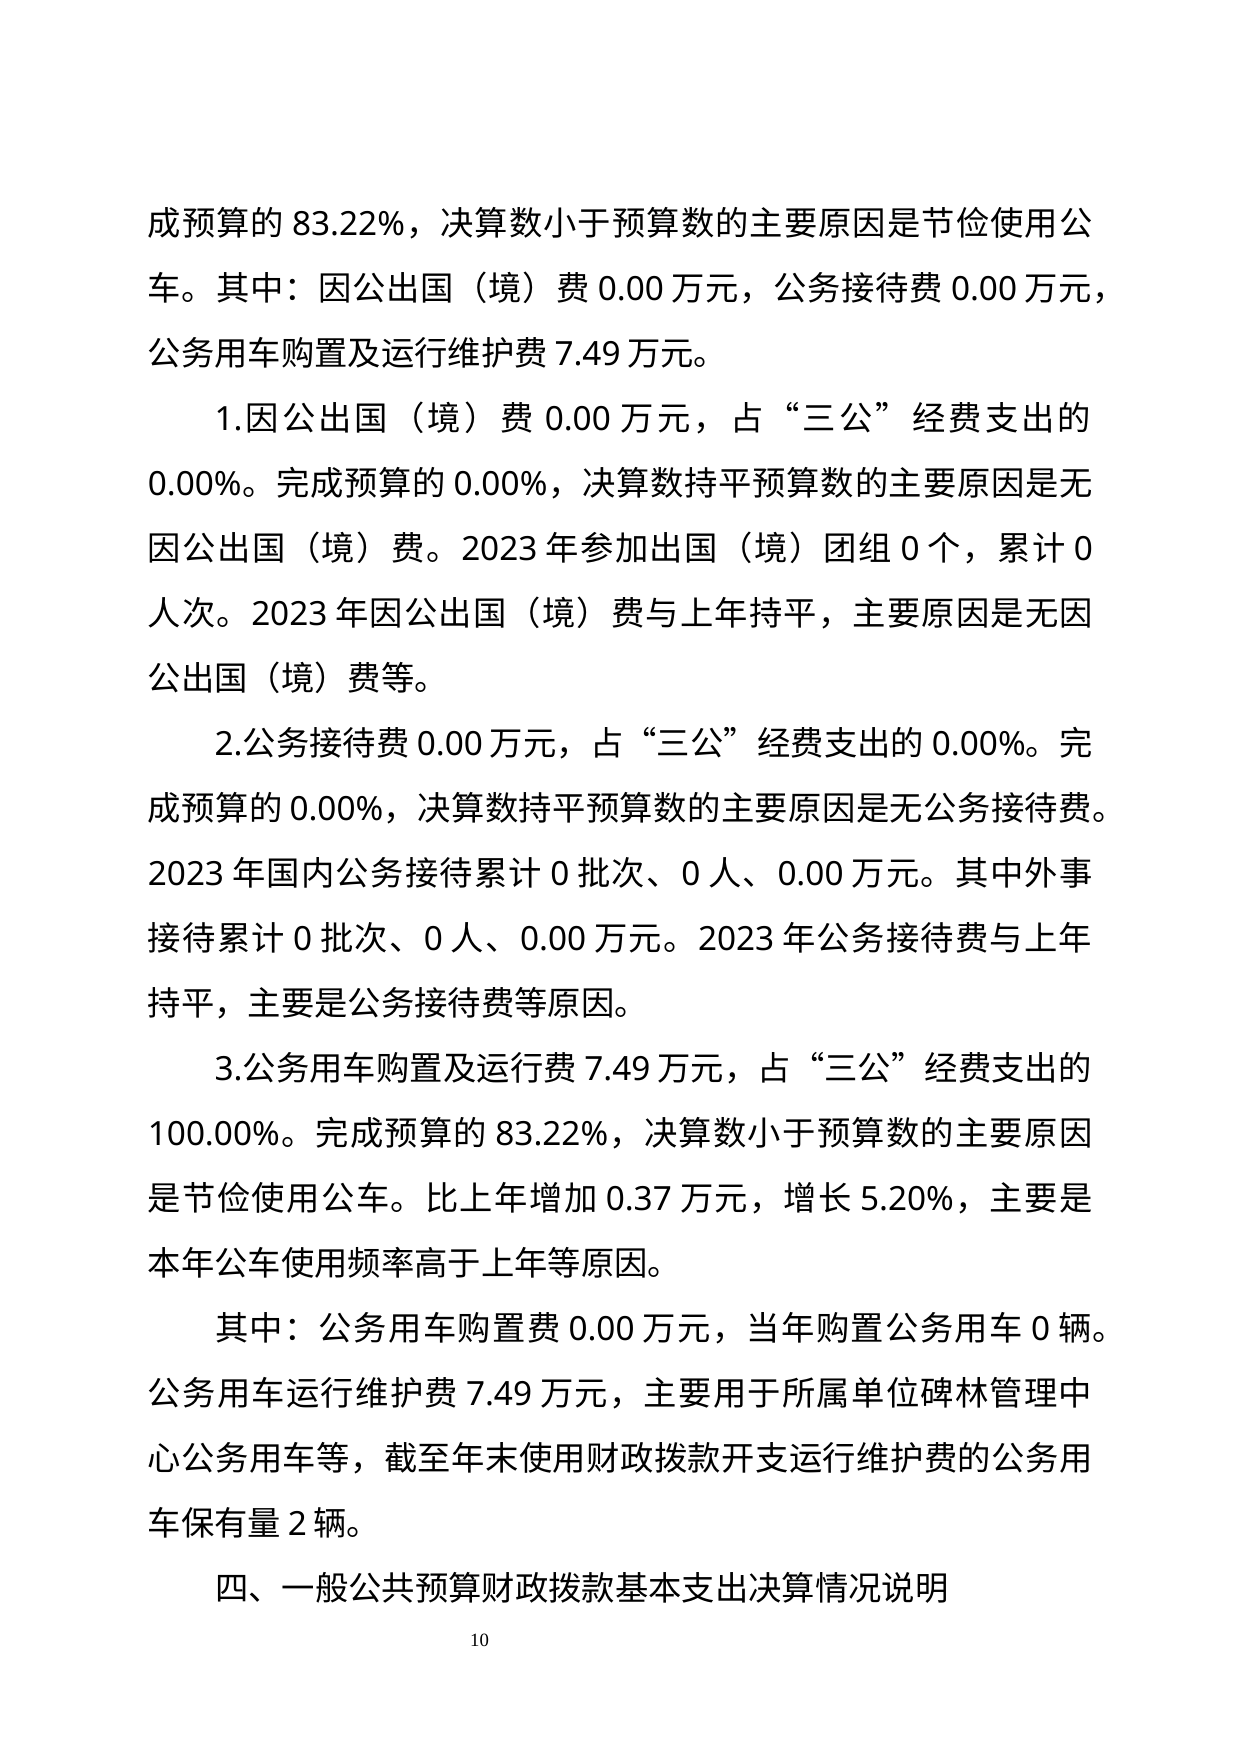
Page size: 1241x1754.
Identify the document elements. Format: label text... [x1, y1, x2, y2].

text 其中：公务用车购置费0.00万元，当年购置公务用车0辆。公务用车运行维护费7.49万元，主要用于所属单位碑林管理中心公务用车等，截至年末使用财政拨款开支运行维护费的公务用车保有量2辆。 [148, 1293, 1093, 1553]
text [148, 188, 1093, 383]
text 四、一般公共预算财政拨款基本支出决算情况说明 [148, 1553, 1093, 1618]
list 1.因公出国（境）费0.00万元，占“三公”经费支出的0.00%。完成预算的0.00%，决算数持平预算数的主要原因是无因公出国（境）费。2023年参加出国（境）团组0个，累计0人次。2023年因公出国（境）费与上年持平，主要原因是无因公出国（境）费等。 [148, 383, 1093, 708]
text 3.公务用车购置及运行费7.49万元，占“三公”经费支出的100.00%。完成预算的83.22%，决算数小于预算数的主要原因是节俭使用公车。比上年增加0.37万元，增长5.20%，主要是本年公车使用频率高于上年等原因。 [148, 1033, 1093, 1293]
list 2.公务接待费0.00万元，占“三公”经费支出的0.00%。完成预算的0.00%，决算数持平预算数的主要原因是无公务接待费。2023年国内公务接待累计0批次、0人、0.00万元。其中外事接待累计0批次、0人、0.00万元。2023年公务接待费与上年持平，主要是公务接待费等原因。 [148, 708, 1093, 1033]
